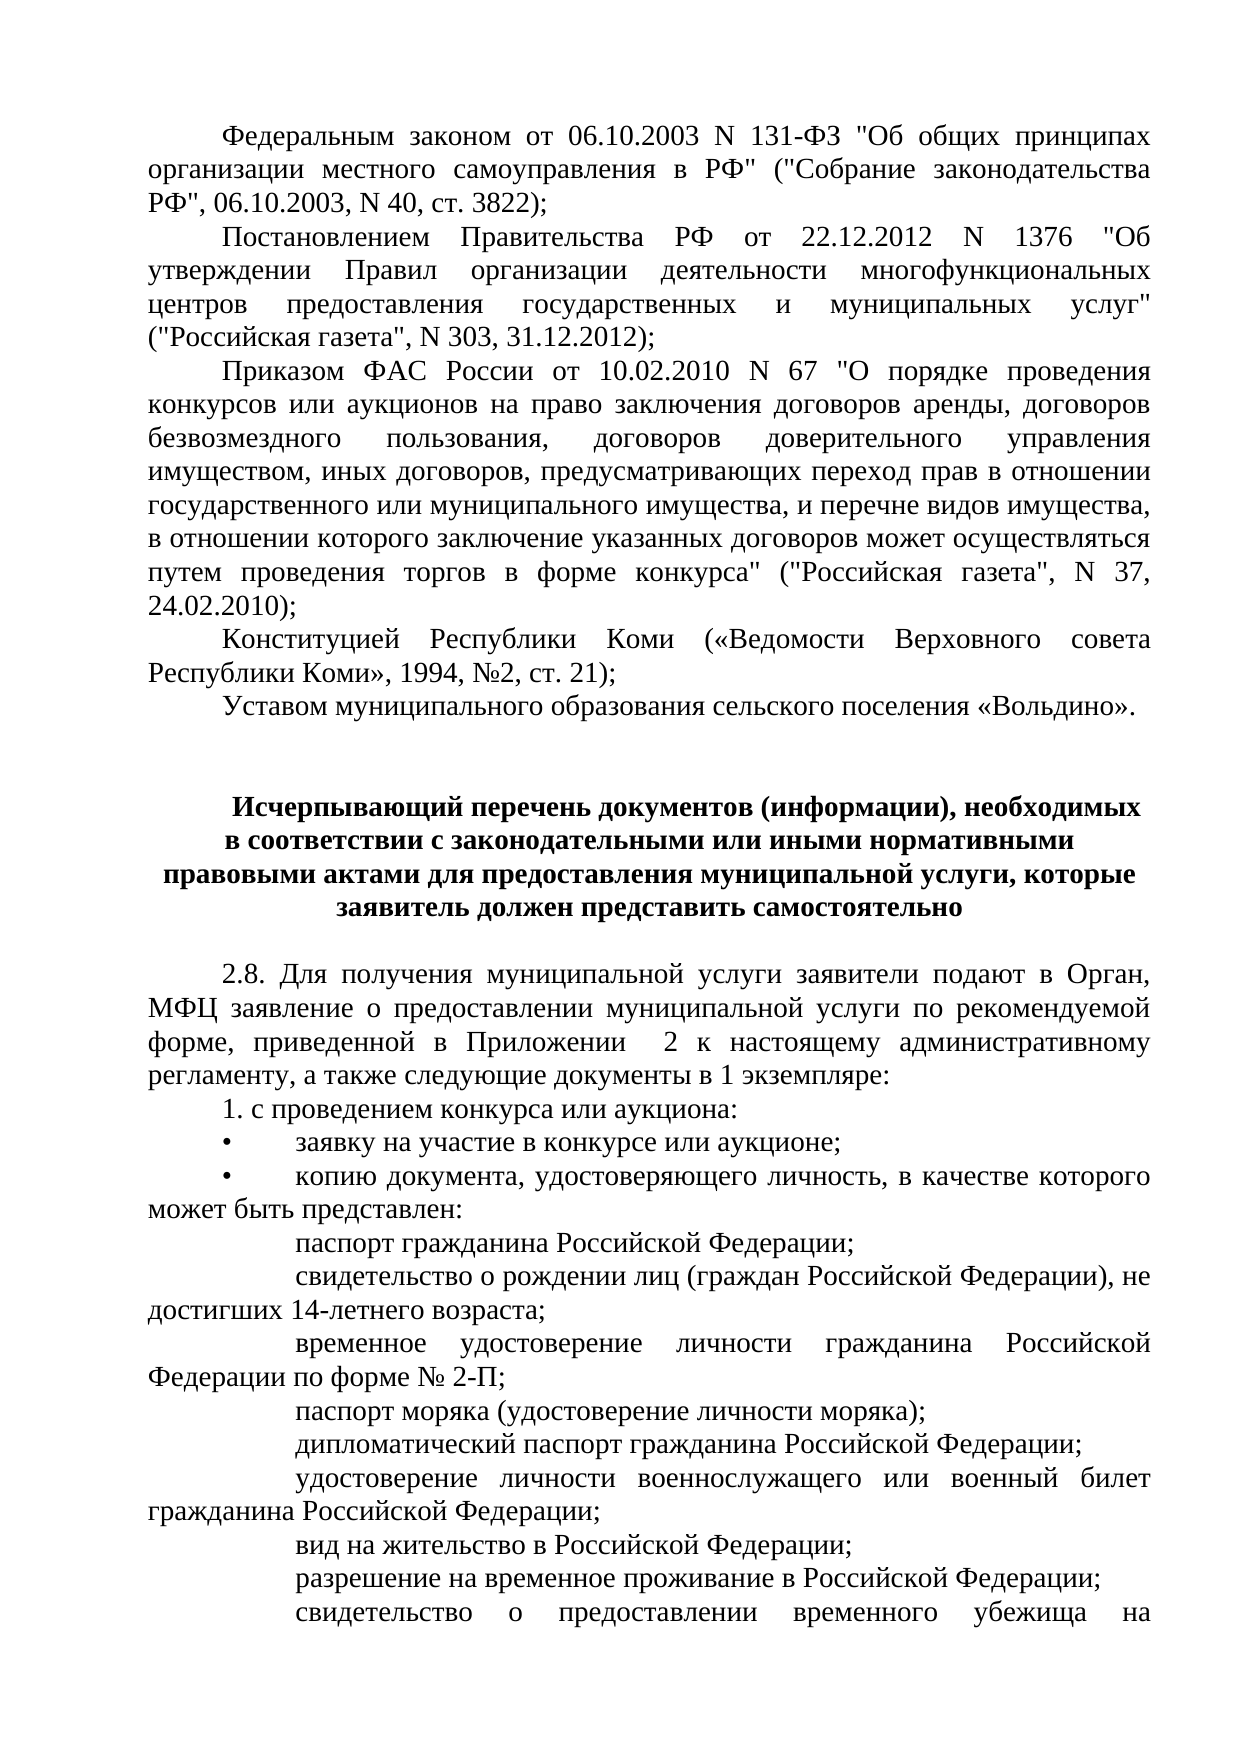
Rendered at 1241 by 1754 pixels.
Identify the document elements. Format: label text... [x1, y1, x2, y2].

text  дипломатический паспорт гражданина Российской Федерации; [148, 1426, 1152, 1460]
text Постановлением Правительства РФ от 22.12.2012 N 1376 "Об утверждении Правил организации деятельности многофункциональных центров предоставления государственных и муниципальных услуг" ("Российская газета", N 303, 31.12.2012); [148, 219, 1152, 353]
text 1. с проведением конкурса или аукциона: [148, 1091, 1152, 1124]
text • заявку на участие в конкурсе или аукционе; [148, 1124, 1152, 1158]
text Приказом ФАС России от 10.02.2010 N 67 "О порядке проведения конкурсов или аукционов на право заключения договоров аренды, договоров безвозмездного пользования, договоров доверительного управления имуществом, иных договоров, предусматривающих переход прав в отношении государственного или муниципального имущества, и перечне видов имущества, в отношении которого заключение указанных договоров может осуществляться путем проведения торгов в форме конкурса" ("Российская газета", N 37, 24.02.2010); [148, 353, 1152, 621]
text Уставом муниципального образования сельского поселения «Вольдино». [148, 688, 1152, 722]
text Конституцией Республики Коми («Ведомости Верховного совета Республики Коми», 1994, №2, ст. 21); [148, 621, 1152, 688]
text • копию документа, удостоверяющего личность, в качестве которого может быть представлен: [148, 1158, 1152, 1225]
text  вид на жительство в Российской Федерации; [148, 1527, 1152, 1560]
text 2.8. Для получения муниципальной услуги заявители подают в Орган, МФЦ заявление о предоставлении муниципальной услуги по рекомендуемой форме, приведенной в Приложении 2 к настоящему административному регламенту, а также следующие документы в 1 экземпляре: [148, 957, 1152, 1091]
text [148, 1594, 1152, 1627]
text  паспорт гражданина Российской Федерации; [148, 1225, 1152, 1258]
text  паспорт моряка (удостоверение личности моряка); [148, 1393, 1152, 1426]
text Федеральным законом от 06.10.2003 N 131-ФЗ "Об общих принципах организации местного самоуправления в РФ" ("Собрание законодательства РФ", 06.10.2003, N 40, ст. 3822); [148, 118, 1152, 219]
text Исчерпывающий перечень документов (информации), необходимых в соответствии с законодательными или иными нормативными правовыми актами для предоставления муниципальной услуги, которые заявитель должен представить самостоятельно [148, 789, 1152, 923]
text  свидетельство о рождении лиц (граждан Российской Федерации), не достигших 14-летнего возраста; [148, 1258, 1152, 1326]
text  разрешение на временное проживание в Российской Федерации; [148, 1560, 1152, 1594]
text  временное удостоверение личности гражданина Российской Федерации по форме № 2-П; [148, 1326, 1152, 1393]
text  удостоверение личности военнослужащего или военный билет гражданина Российской Федерации; [148, 1460, 1152, 1527]
